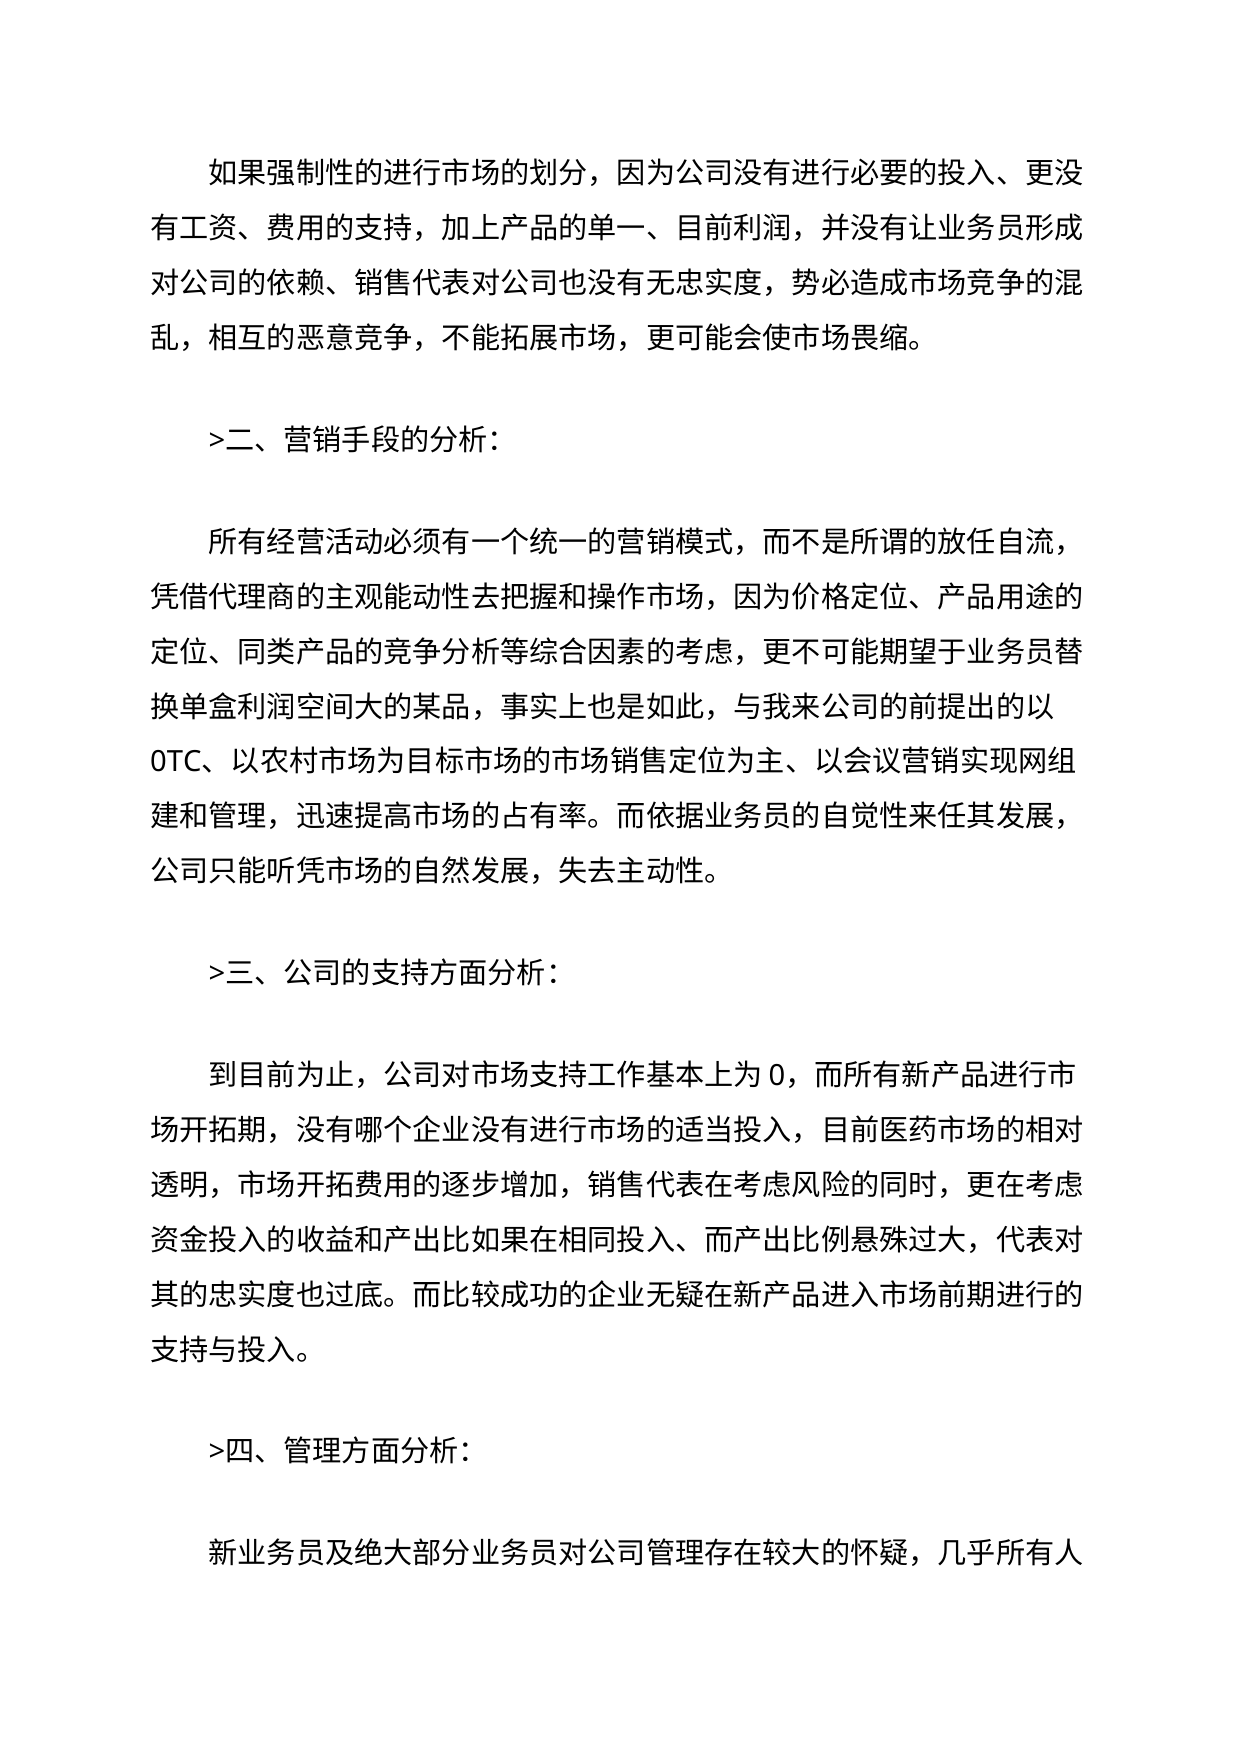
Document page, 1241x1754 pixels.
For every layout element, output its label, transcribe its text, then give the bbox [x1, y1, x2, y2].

text 到目前为止，公司对市场支持工作基本上为0，而所有新产品进行市场开拓期，没有哪个企业没有进行市场的适当投入，目前医药市场的相对透明，市场开拓费用的逐步增加，销售代表在考虑风险的同时，更在考虑资金投入的收益和产出比如果在相同投入、而产出比例悬殊过大，代表对其的忠实度也过底。而比较成功的企业无疑在新产品进入市场前期进行的支持与投入。 [150, 1052, 1090, 1368]
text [150, 1530, 1090, 1572]
text >四、管理方面分析： [150, 1428, 1090, 1470]
text >三、公司的支持方面分析： [150, 950, 1090, 992]
text 所有经营活动必须有一个统一的营销模式，而不是所谓的放任自流，凭借代理商的主观能动性去把握和操作市场，因为价格定位、产品用途的定位、同类产品的竞争分析等综合因素的考虑，更不可能期望于业务员替换单盒利润空间大的某品，事实上也是如此，与我来公司的前提出的以0TC、以农村市场为目标市场的市场销售定位为主、以会议营销实现网组建和管理，迅速提高市场的占有率。而依据业务员的自觉性来任其发展，公司只能听凭市场的自然发展，失去主动性。 [150, 518, 1090, 890]
text 如果强制性的进行市场的划分，因为公司没有进行必要的投入、更没有工资、费用的支持，加上产品的单一、目前利润，并没有让业务员形成对公司的依赖、销售代表对公司也没有无忠实度，势必造成市场竞争的混乱，相互的恶意竞争，不能拓展市场，更可能会使市场畏缩。 [150, 150, 1090, 357]
text >二、营销手段的分析： [150, 416, 1090, 459]
